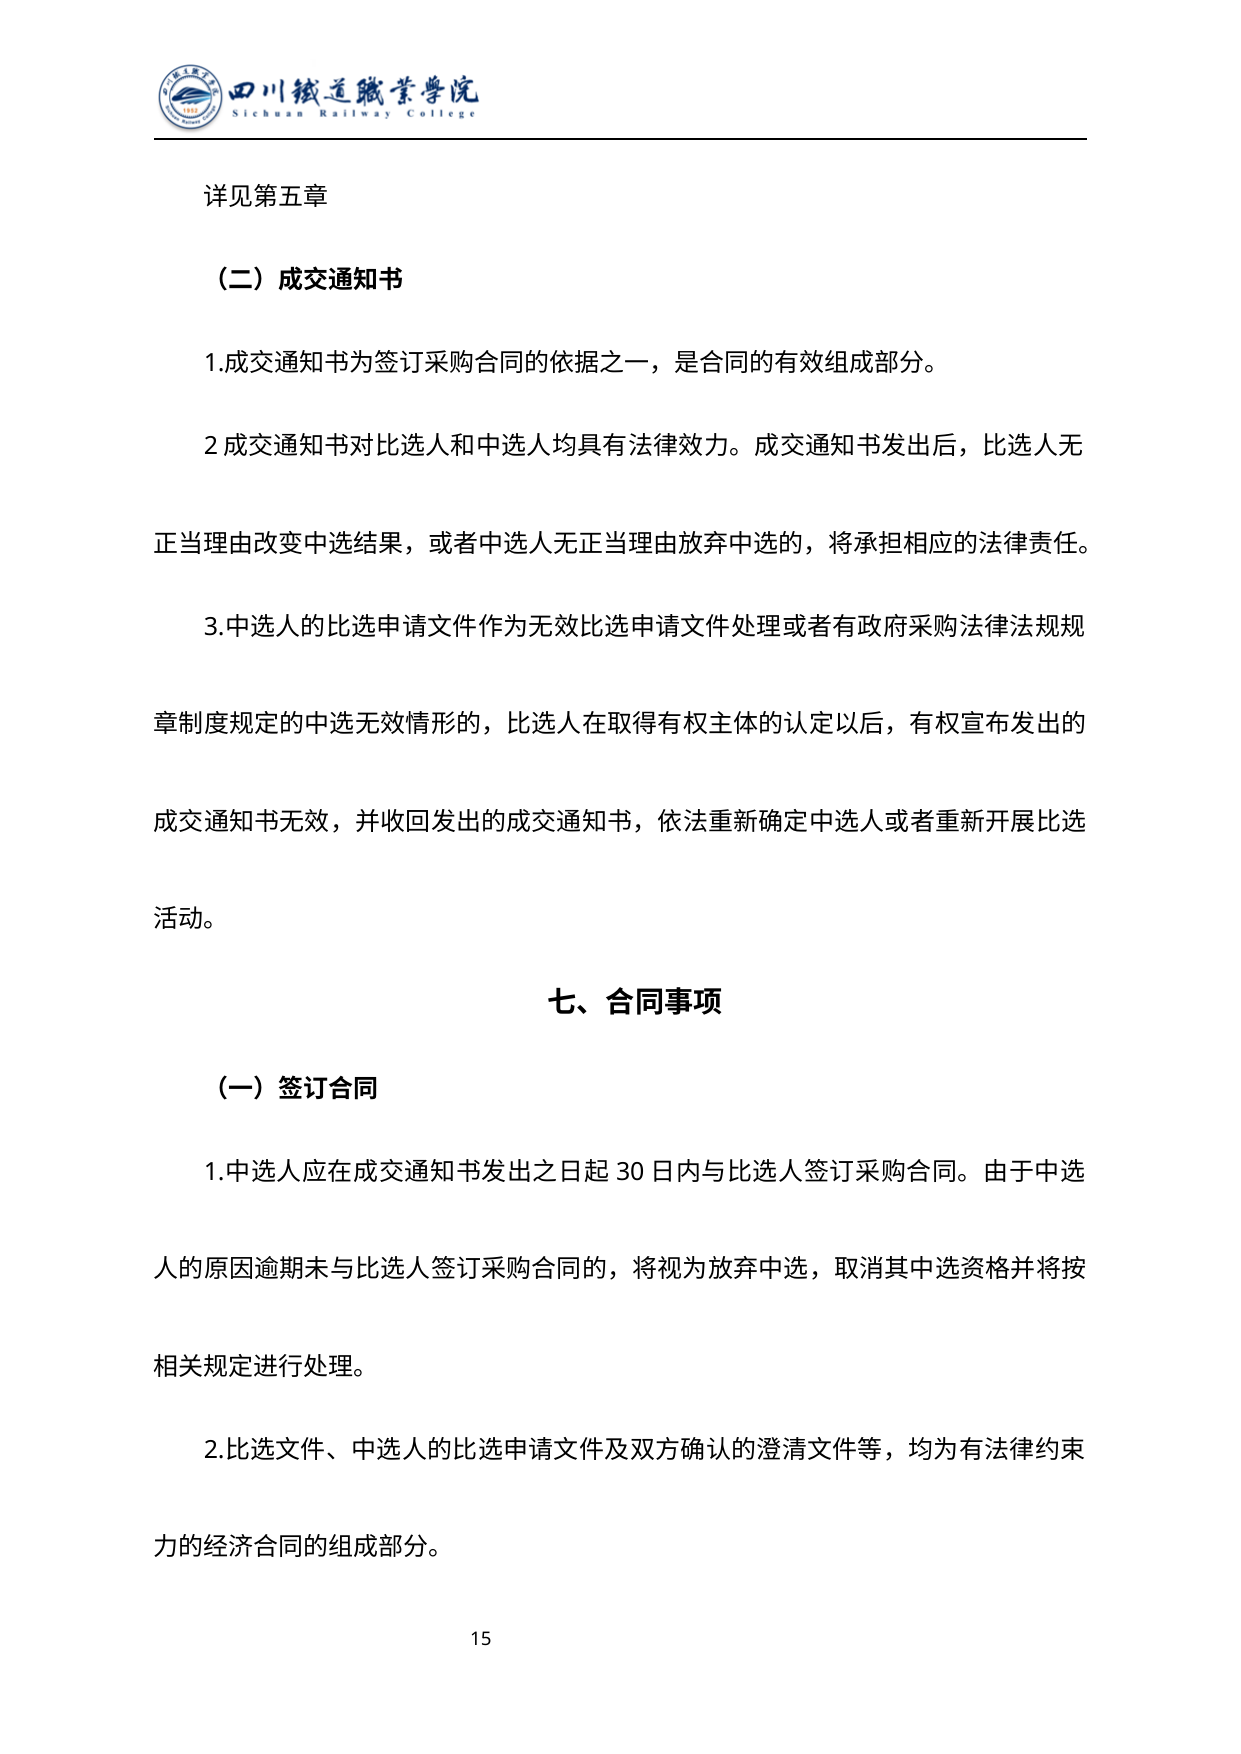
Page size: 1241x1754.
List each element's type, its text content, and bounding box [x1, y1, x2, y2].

text 3.中选人的比选申请文件作为无效比选申请文件处理或者有政府采购法律法规规章制度规定的中选无效情形的，比选人在取得有权主体的认定以后，有权宣布发出的成交通知书无效，并收回发出的成交通知书，依法重新确定中选人或者重新开展比选活动。 [153, 592, 1087, 949]
picture [153, 59, 485, 136]
text 2.比选文件、中选人的比选申请文件及双方确认的澄清文件等，均为有法律约束力的经济合同的组成部分。 [153, 1415, 1087, 1577]
text 七、合同事项 [153, 968, 1087, 1033]
text 1.成交通知书为签订采购合同的依据之一，是合同的有效组成部分。 [153, 328, 1087, 393]
text 1.中选人应在成交通知书发出之日起30日内与比选人签订采购合同。由于中选人的原因逾期未与比选人签订采购合同的，将视为放弃中选，取消其中选资格并将按相关规定进行处理。 [153, 1137, 1087, 1397]
text （一）签订合同 [153, 1054, 1087, 1119]
text （二）成交通知书 [153, 245, 1087, 310]
text 详见第五章 [153, 162, 1087, 227]
text 2成交通知书对比选人和中选人均具有法律效力。成交通知书发出后，比选人无正当理由改变中选结果，或者中选人无正当理由放弃中选的，将承担相应的法律责任。 [153, 411, 1087, 574]
